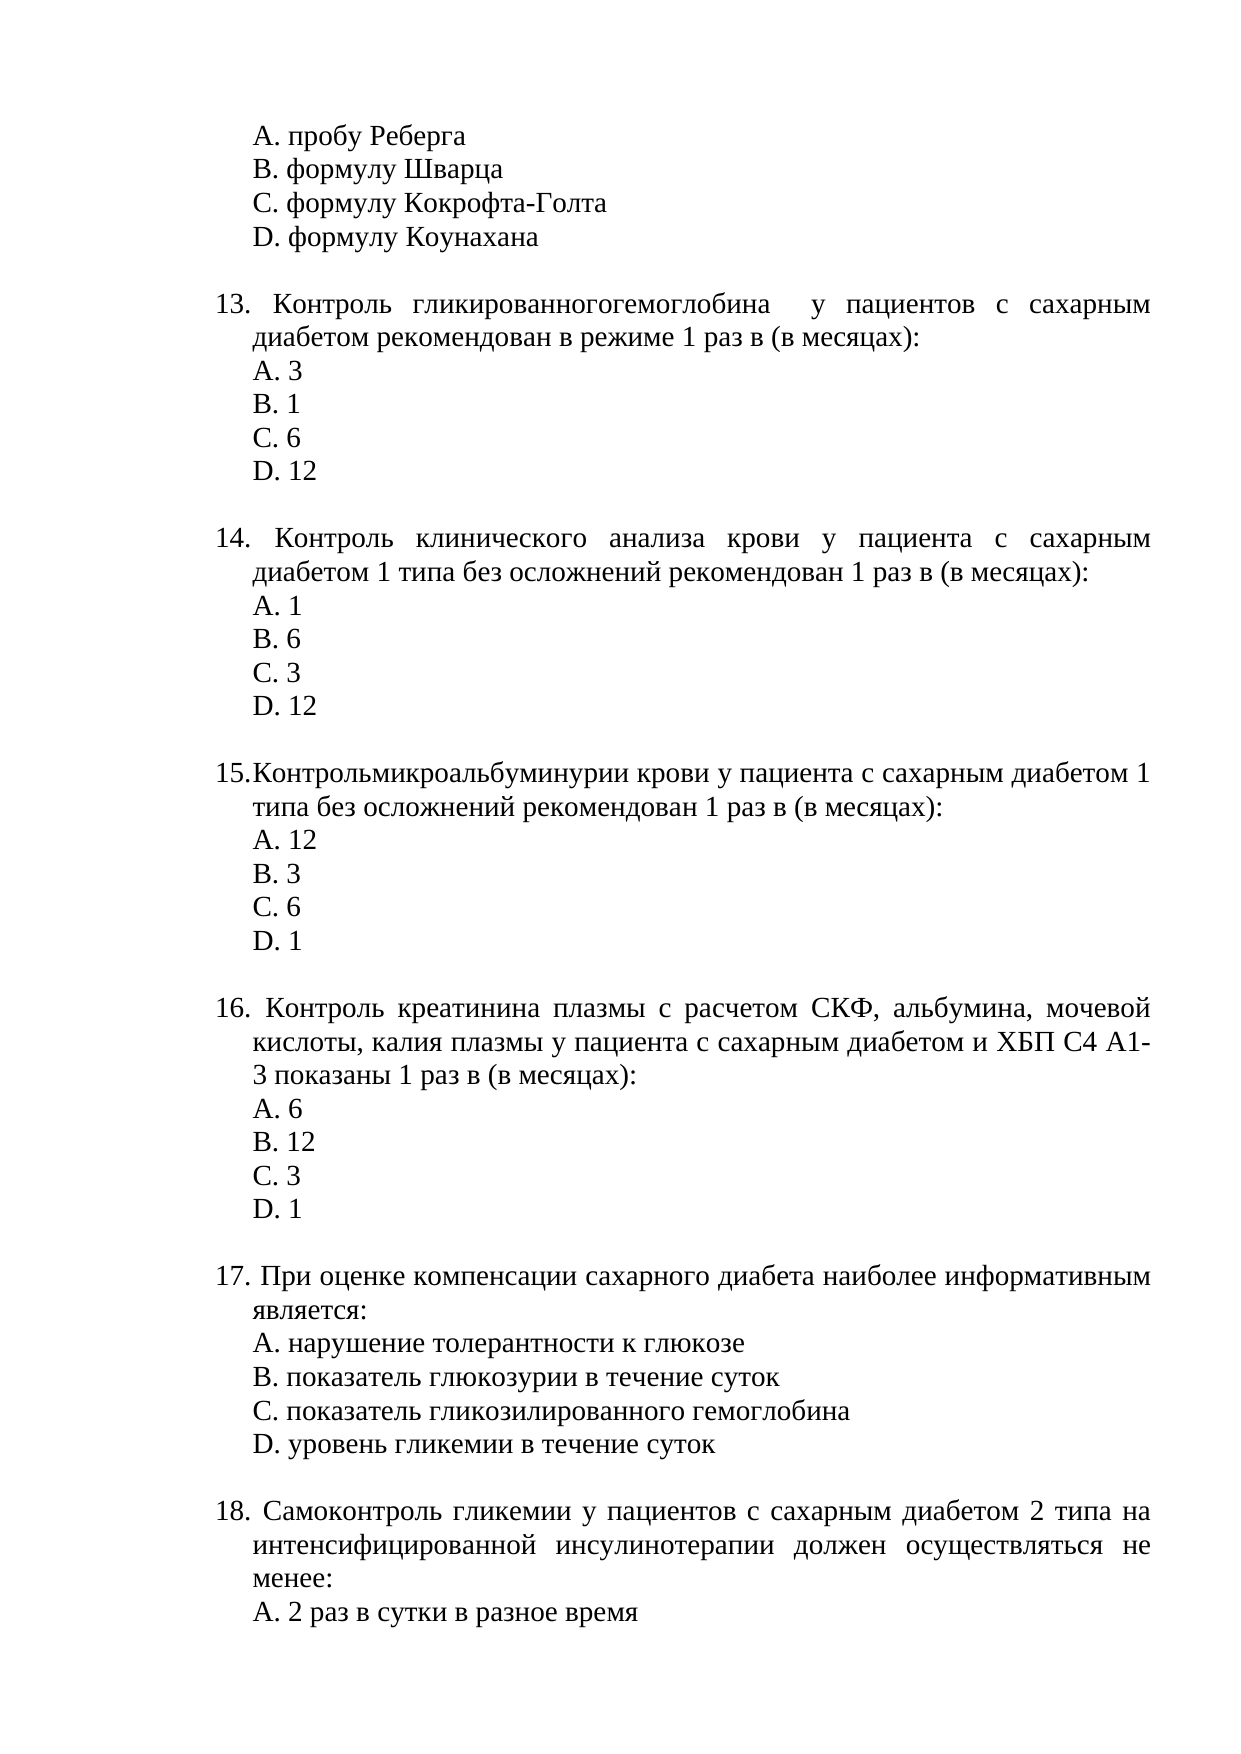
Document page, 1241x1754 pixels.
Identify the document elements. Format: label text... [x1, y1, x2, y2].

list D. 12 [252, 688, 1152, 722]
list D. уровень гликемии в течение суток [252, 1426, 1152, 1460]
list А. нарушение толерантности к глюкозе [252, 1326, 1152, 1359]
list D. 12 [252, 453, 1152, 487]
list В. показатель глюкозурии в течение суток [252, 1359, 1152, 1393]
list В. 1 [252, 386, 1152, 420]
list D. 1 [252, 923, 1152, 957]
list Самоконтроль гликемии у пациентов с сахарным диабетом 2 типа на интенсифицированной инсулинотерапии должен осуществляться не менее: [215, 1493, 1152, 1594]
list В. 6 [252, 621, 1152, 655]
list А. 3 [252, 353, 1152, 386]
list Контроль гликированногогемоглобина у пациентов с сахарным диабетом рекомендован в режиме 1 раз в (в месяцах): [215, 286, 1152, 353]
list С. 6 [252, 889, 1152, 923]
list А. 6 [252, 1091, 1152, 1124]
list А. пробу Реберга [252, 118, 1152, 152]
list В. 3 [252, 856, 1152, 889]
list В. формулу Шварца [252, 152, 1152, 185]
list С. 3 [252, 655, 1152, 688]
list А. 12 [252, 822, 1152, 856]
list С. формулу Кокрофта-Голта [252, 185, 1152, 219]
list D. 1 [252, 1191, 1152, 1225]
list Контрольмикроальбуминурии крови у пациента с сахарным диабетом 1 типа без осложнений рекомендован 1 раз в (в месяцах): [215, 755, 1152, 822]
list А. 1 [252, 588, 1152, 621]
list При оценке компенсации сахарного диабета наиболее информативным является: [215, 1258, 1152, 1326]
list Контроль креатинина плазмы с расчетом СКФ, альбумина, мочевой кислоты, калия плазмы у пациента с сахарным диабетом и ХБП С4 А1-3 показаны 1 раз в (в месяцах): [215, 990, 1152, 1091]
list Контроль клинического анализа крови у пациента с сахарным диабетом 1 типа без осложнений рекомендован 1 раз в (в месяцах): [215, 521, 1152, 588]
list С. показатель гликозилированного гемоглобина [252, 1393, 1152, 1426]
list D. формулу Коунахана [252, 219, 1152, 252]
list В. 12 [252, 1124, 1152, 1158]
list С. 6 [252, 420, 1152, 453]
list А. 2 раз в сутки в разное время [252, 1594, 1152, 1627]
list С. 3 [252, 1158, 1152, 1191]
